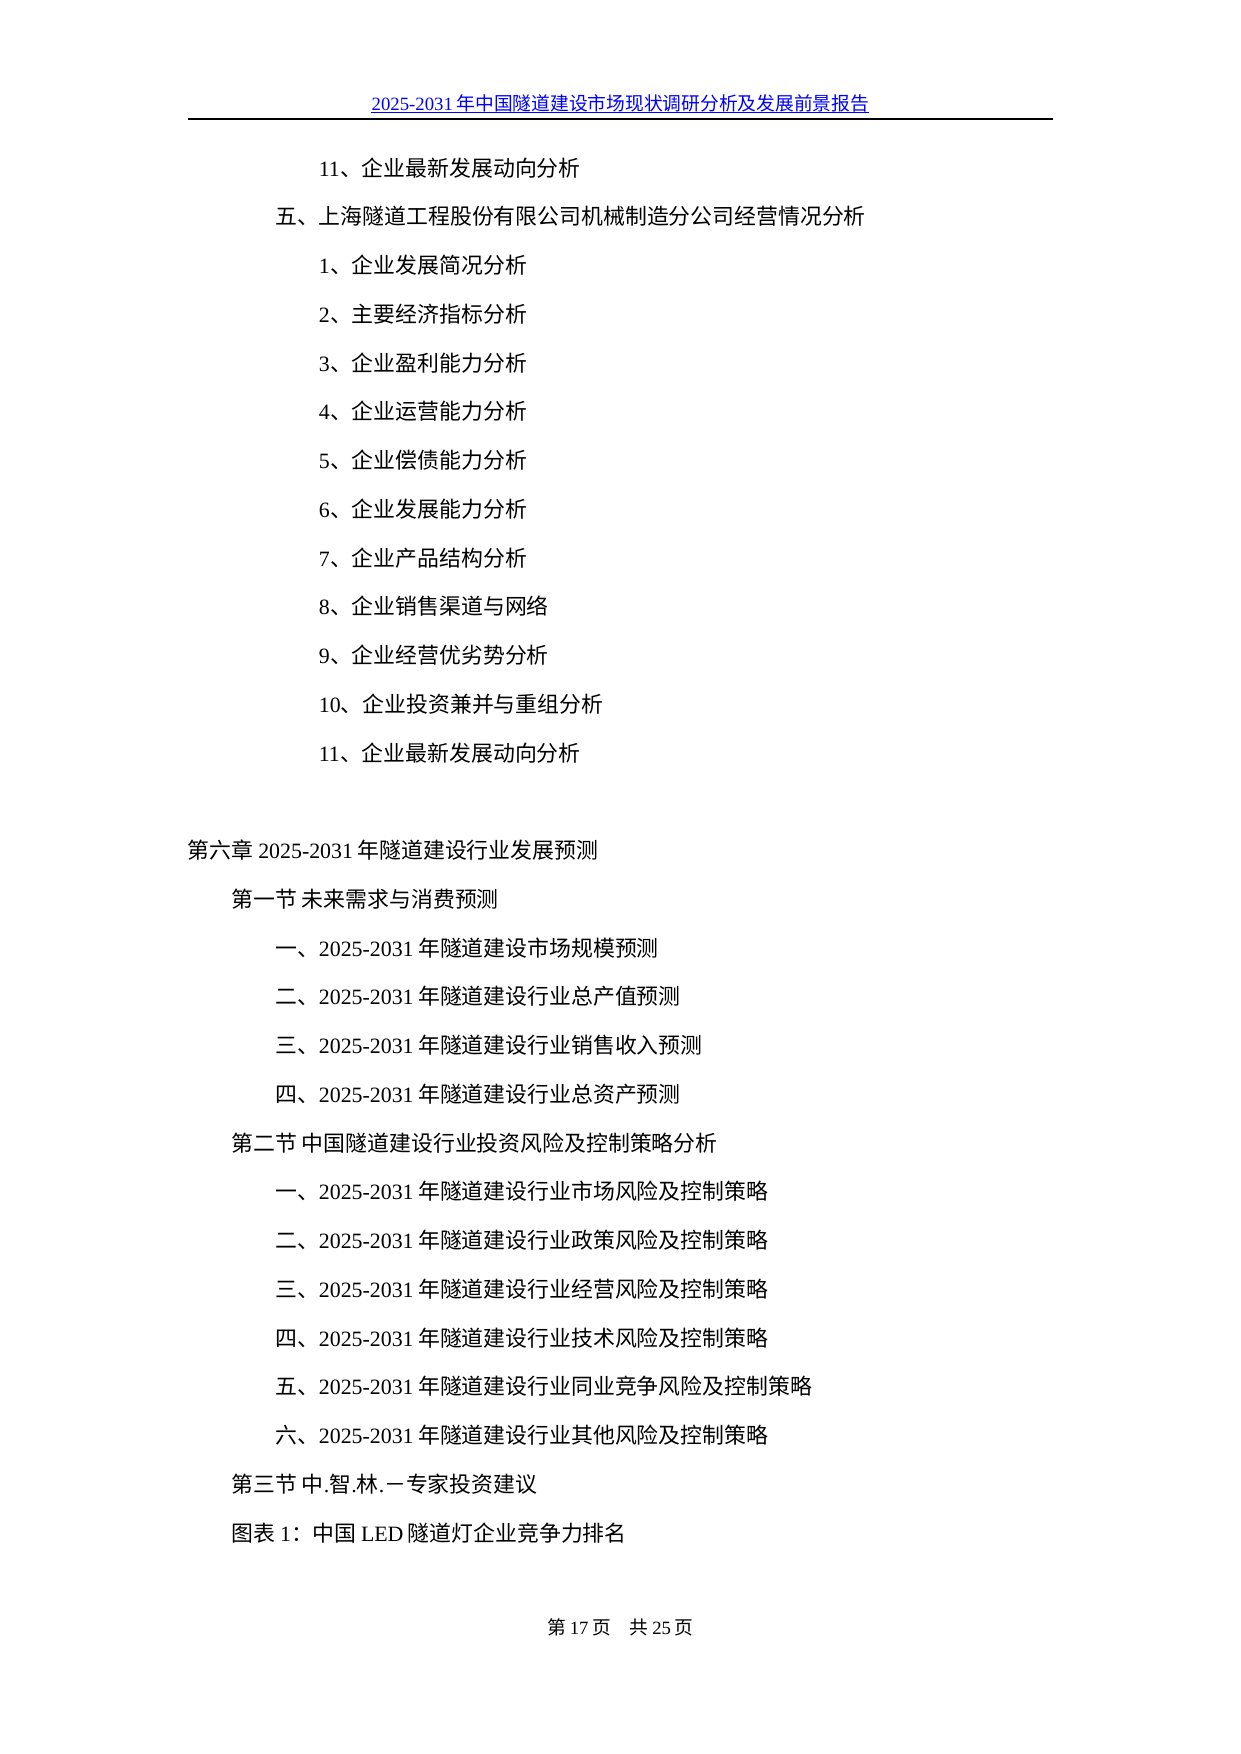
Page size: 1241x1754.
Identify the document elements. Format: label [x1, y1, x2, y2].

text [187, 150, 1053, 1548]
